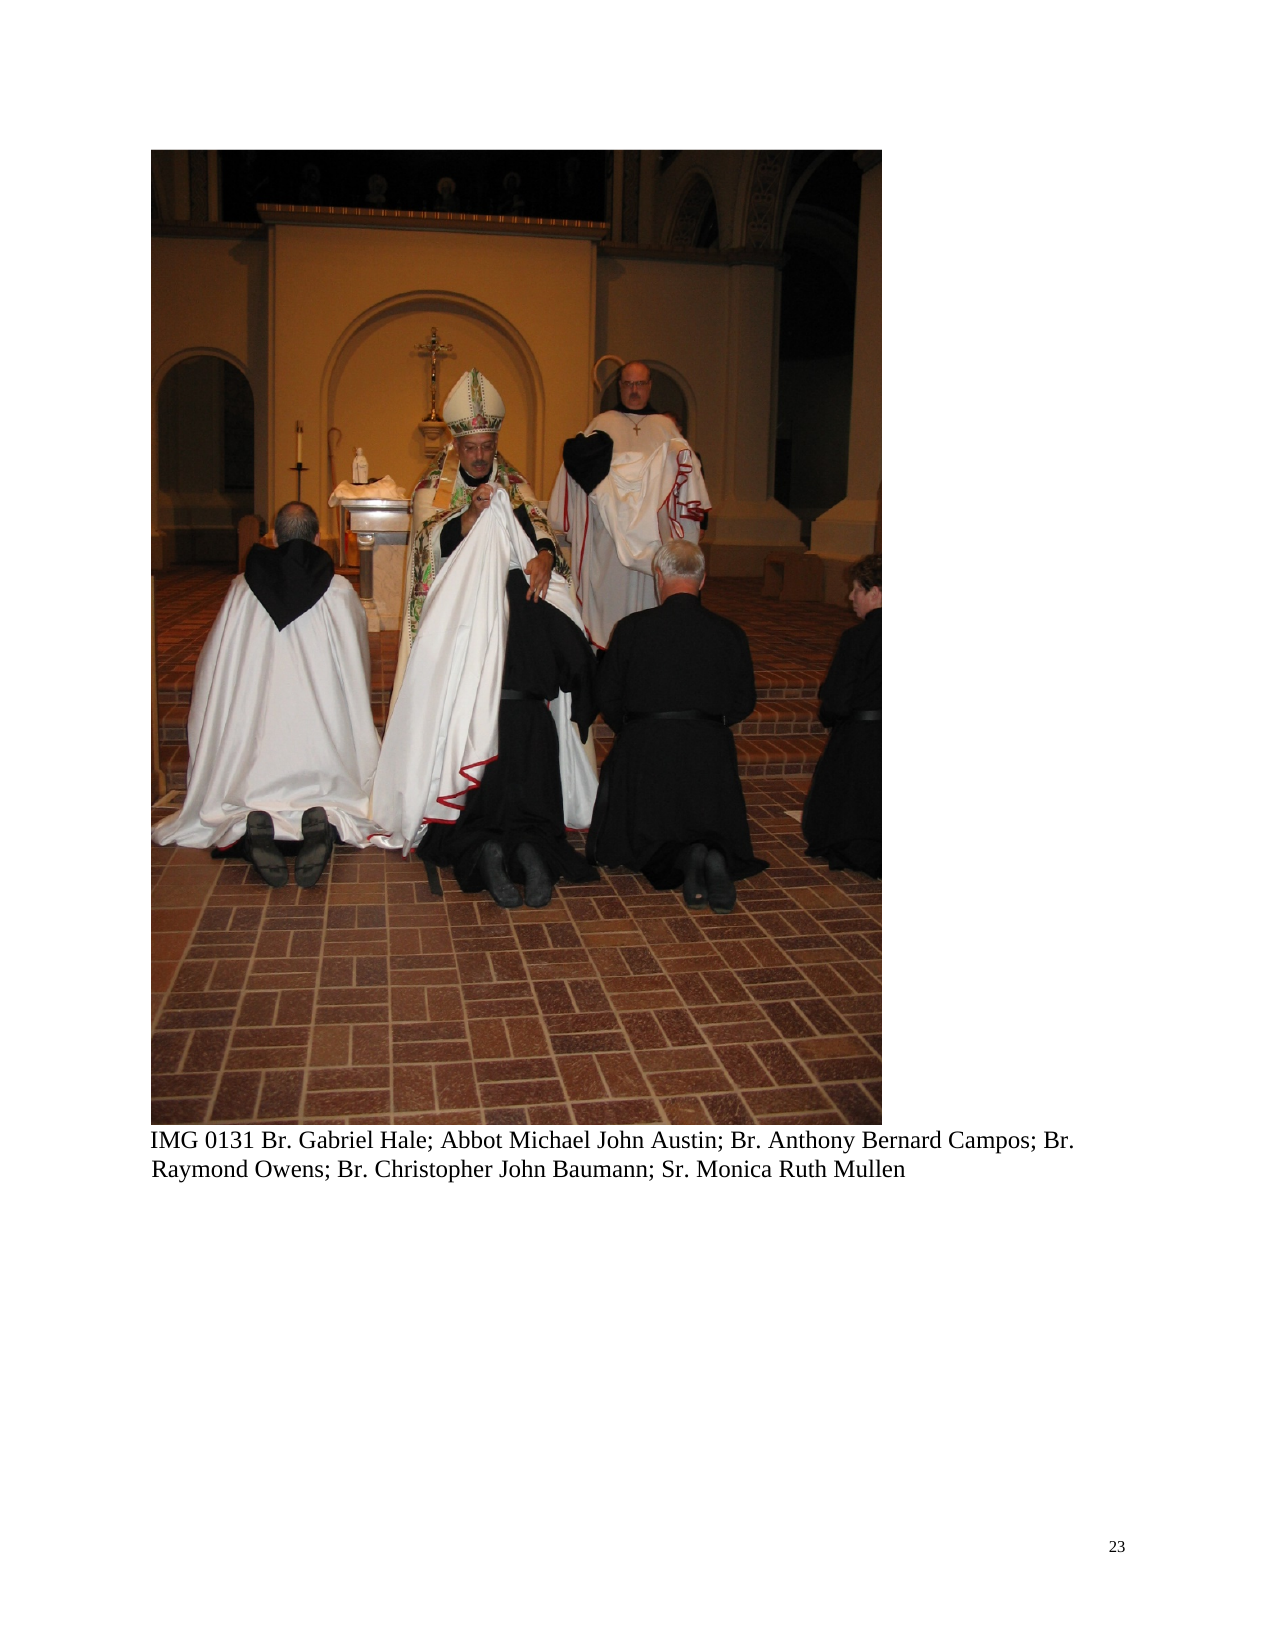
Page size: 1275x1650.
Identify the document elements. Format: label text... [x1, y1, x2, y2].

text IMG 0131 Br. Gabriel Hale; Abbot Michael John Austin; Br. Anthony Bernard Campos; Br. Raymond Owens; Br. Christopher John Baumann; Sr. Monica Ruth Mullen [150, 1125, 1125, 1183]
picture [151, 151, 882, 1124]
